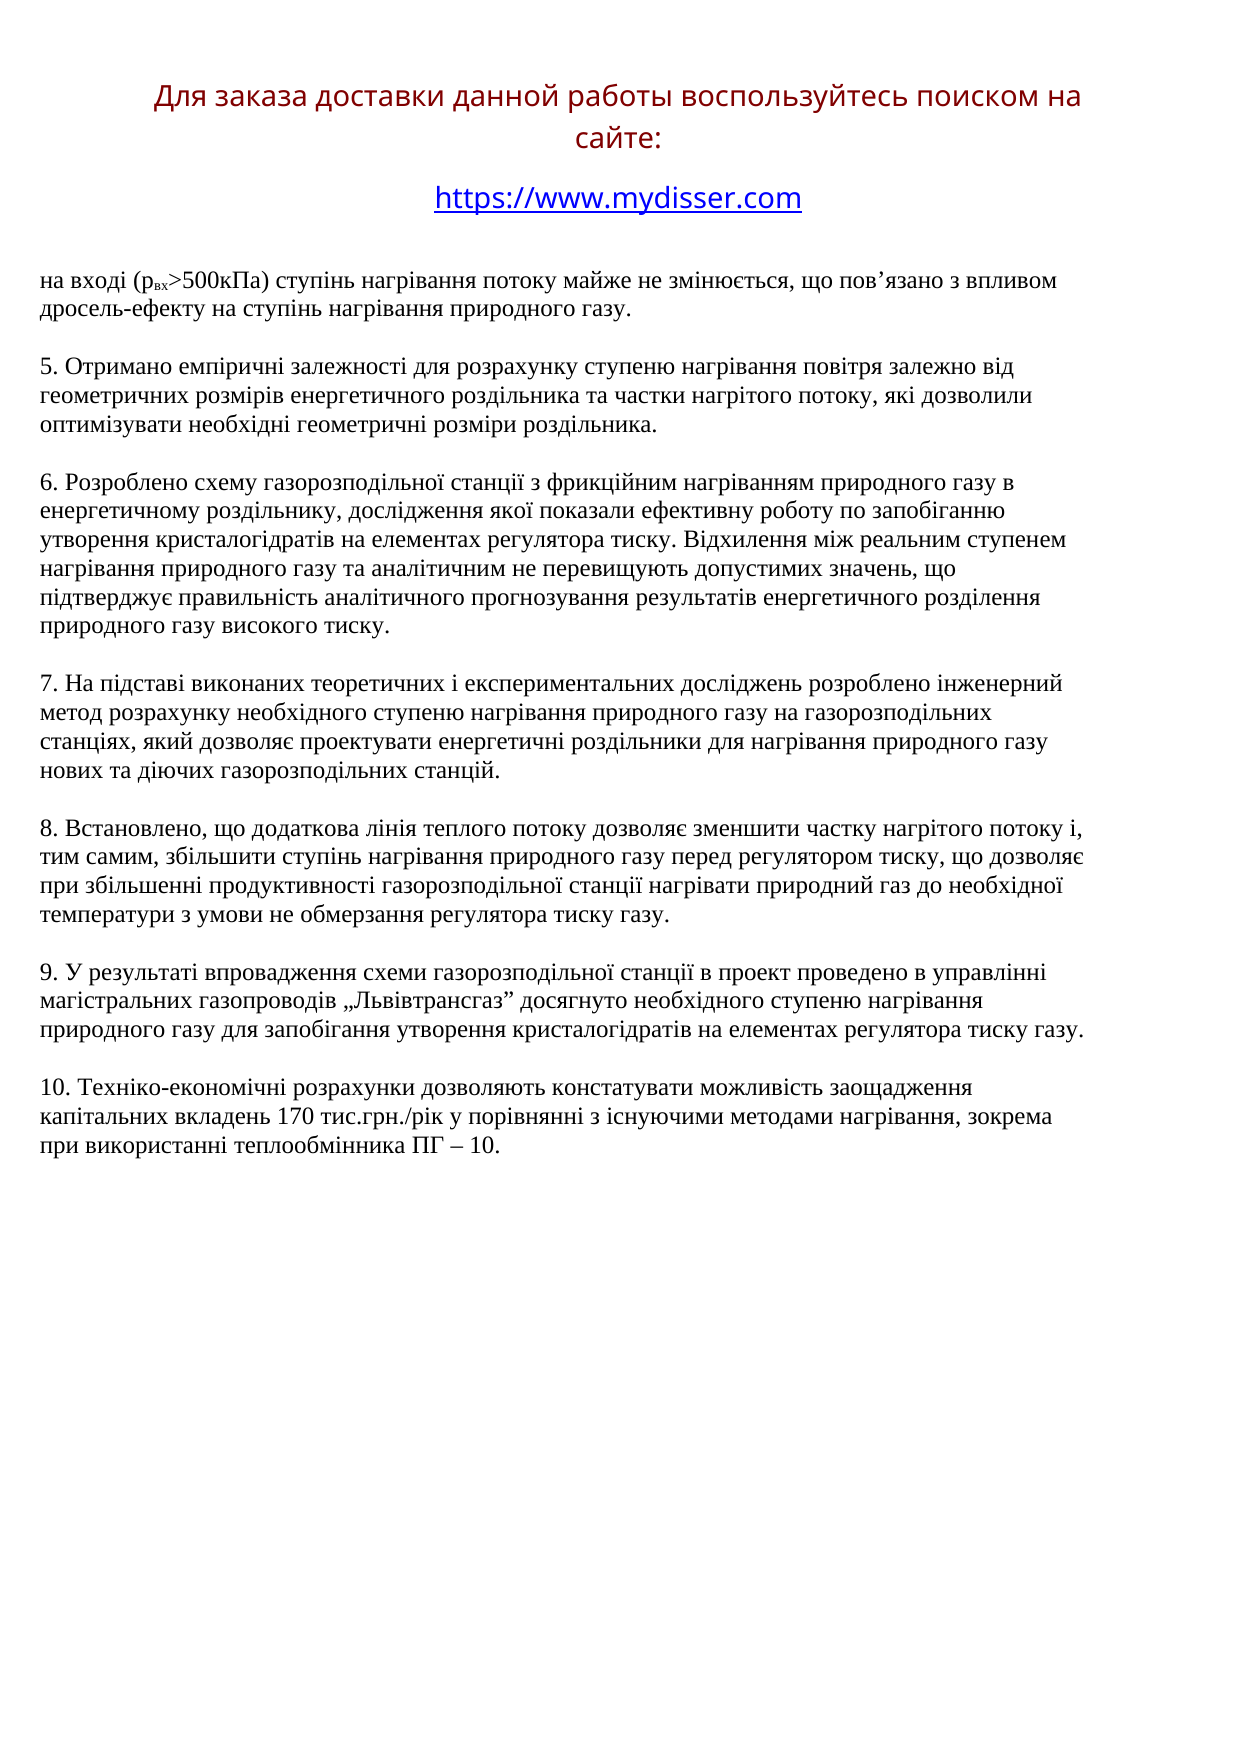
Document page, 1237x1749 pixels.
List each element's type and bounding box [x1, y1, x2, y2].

table_cell [40, 236, 1086, 1158]
